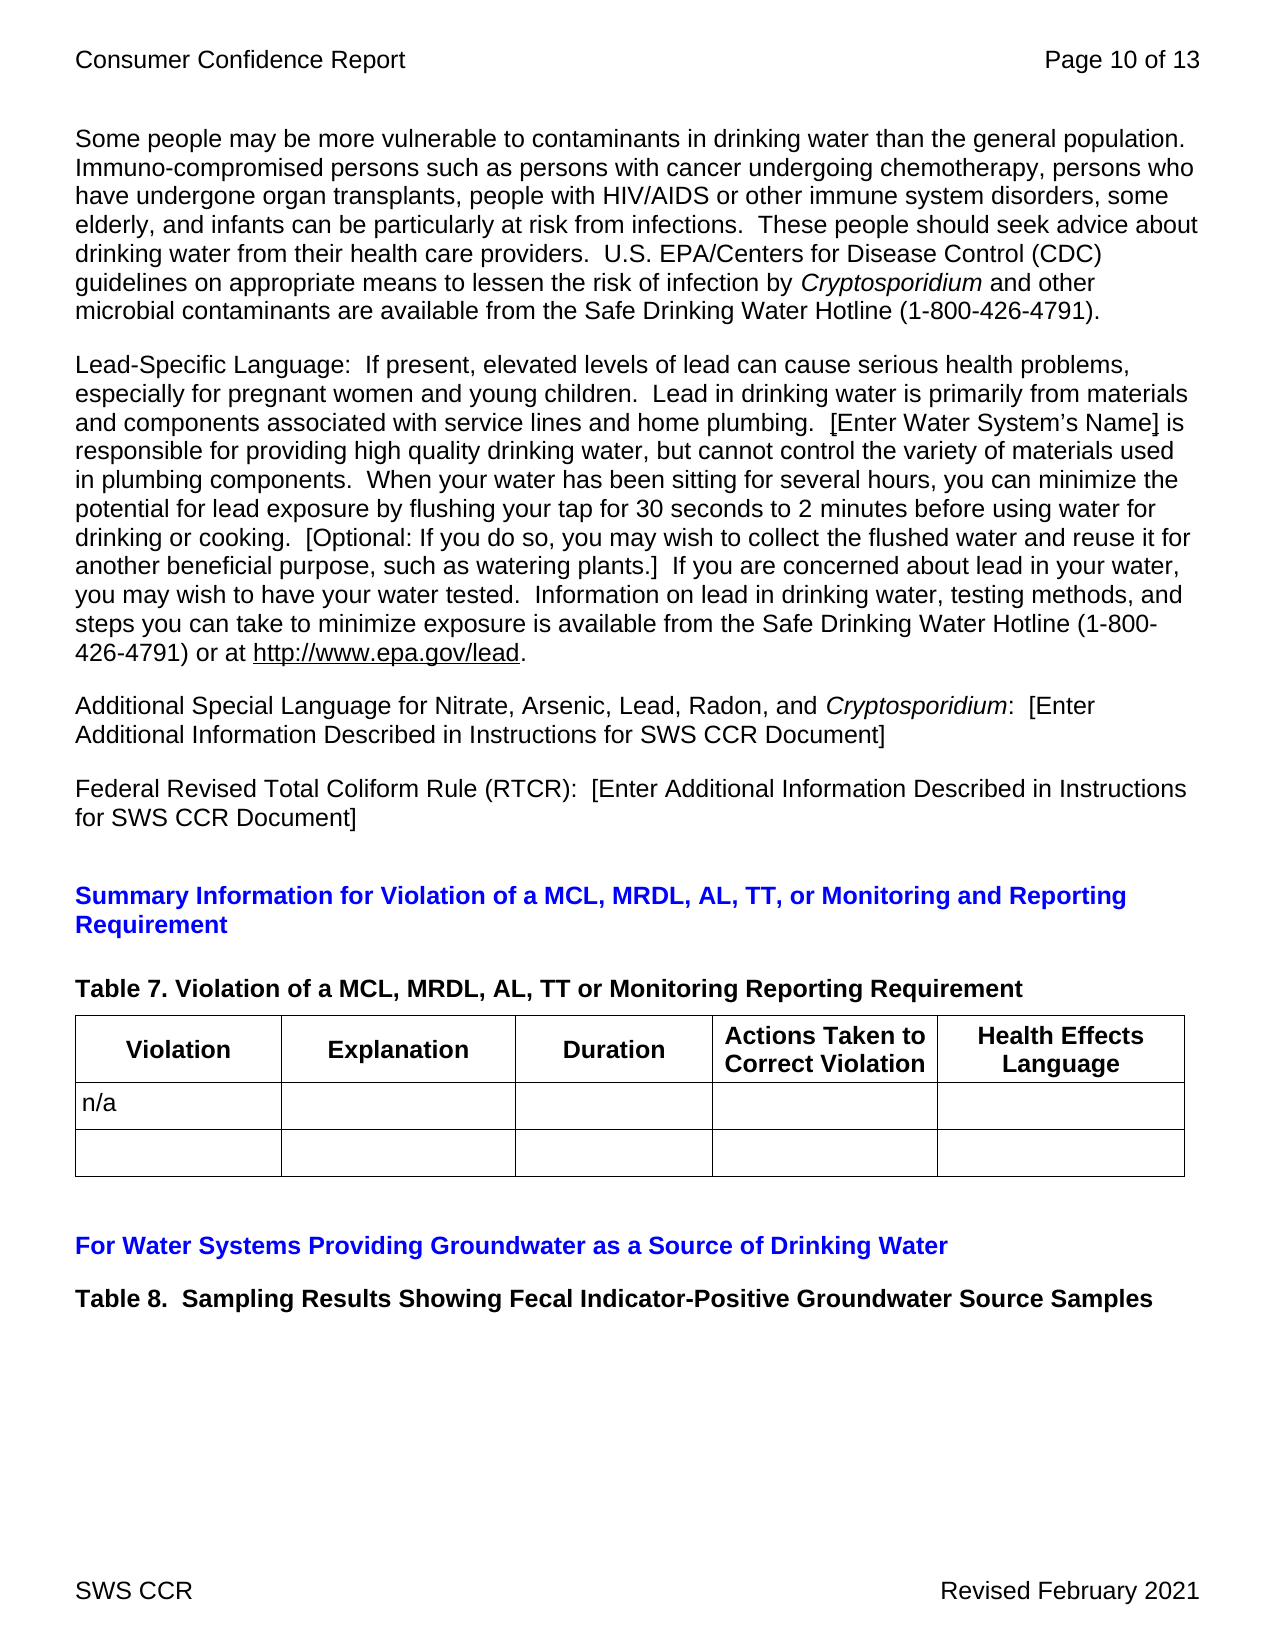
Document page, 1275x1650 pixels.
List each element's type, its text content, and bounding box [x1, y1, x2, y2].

table_cell [76, 1130, 281, 1176]
table_cell n/a [76, 1083, 281, 1129]
table_header Duration [516, 1016, 712, 1082]
table_cell [938, 1130, 1184, 1176]
table_header Explanation [282, 1016, 515, 1082]
table_cell [713, 1083, 937, 1129]
table_cell [282, 1083, 515, 1129]
subtitle For Water Systems Providing Groundwater as a Source of Drinking Water [75, 1231, 1200, 1259]
table_cell [713, 1130, 937, 1176]
text Lead-Specific Language: If present, elevated levels of lead can cause serious health problems, especially for pregnant women and young children. Lead in drinking water is primarily from materials and components associated with service lines and home plumbing. [Enter Water System’s Name] is responsible for providing high quality drinking water, but cannot control the variety of materials used in plumbing components. When your water has been sitting for several hours, you can minimize the potential for lead exposure by flushing your tap for 30 seconds to 2 minutes before using water for drinking or cooking. [Optional: If you do so, you may wish to collect the flushed water and reuse it for another beneficial purpose, such as watering plants.] If you are concerned about lead in your water, you may wish to have your water tested. Information on lead in drinking water, testing methods, and steps you can take to minimize exposure is available from the Safe Drinking Water Hotline (1-800-426-4791) or at http://www.epa.gov/lead. [75, 350, 1200, 666]
table_header Violation [76, 1016, 281, 1082]
table_cell [516, 1083, 712, 1129]
table_cell [516, 1130, 712, 1176]
text Additional Special Language for Nitrate, Arsenic, Lead, Radon, and Cryptosporidium: [Enter Additional Information Described in Instructions for SWS CCR Document] [75, 691, 1200, 749]
subtitle Summary Information for Violation of a MCL, MRDL, AL, TT, or Monitoring and Reporting Requirement [75, 881, 1200, 939]
table_cell [938, 1083, 1184, 1129]
table_header Actions Taken to Correct Violation [713, 1016, 937, 1082]
text Some people may be more vulnerable to contaminants in drinking water than the general population. Immuno-compromised persons such as persons with cancer undergoing chemotherapy, persons who have undergone organ transplants, people with HIV/AIDS or other immune system disorders, some elderly, and infants can be particularly at risk from infections. These people should seek advice about drinking water from their health care providers. U.S. EPA/Centers for Disease Control (CDC) guidelines on appropriate means to lessen the risk of infection by Cryptosporidium and other microbial contaminants are available from the Safe Drinking Water Hotline (1-800-426-4791). [75, 124, 1200, 325]
text Table 8. Sampling Results Showing Fecal Indicator-Positive Groundwater Source Samples [75, 1284, 1200, 1313]
table_cell [282, 1130, 515, 1176]
text Table 7. Violation of a MCL, MRDL, AL, TT or Monitoring Reporting Requirement [75, 974, 1200, 1003]
table_header Health Effects Language [938, 1016, 1184, 1082]
text Federal Revised Total Coliform Rule (RTCR): [Enter Additional Information Described in Instructions for SWS CCR Document] [75, 774, 1200, 831]
